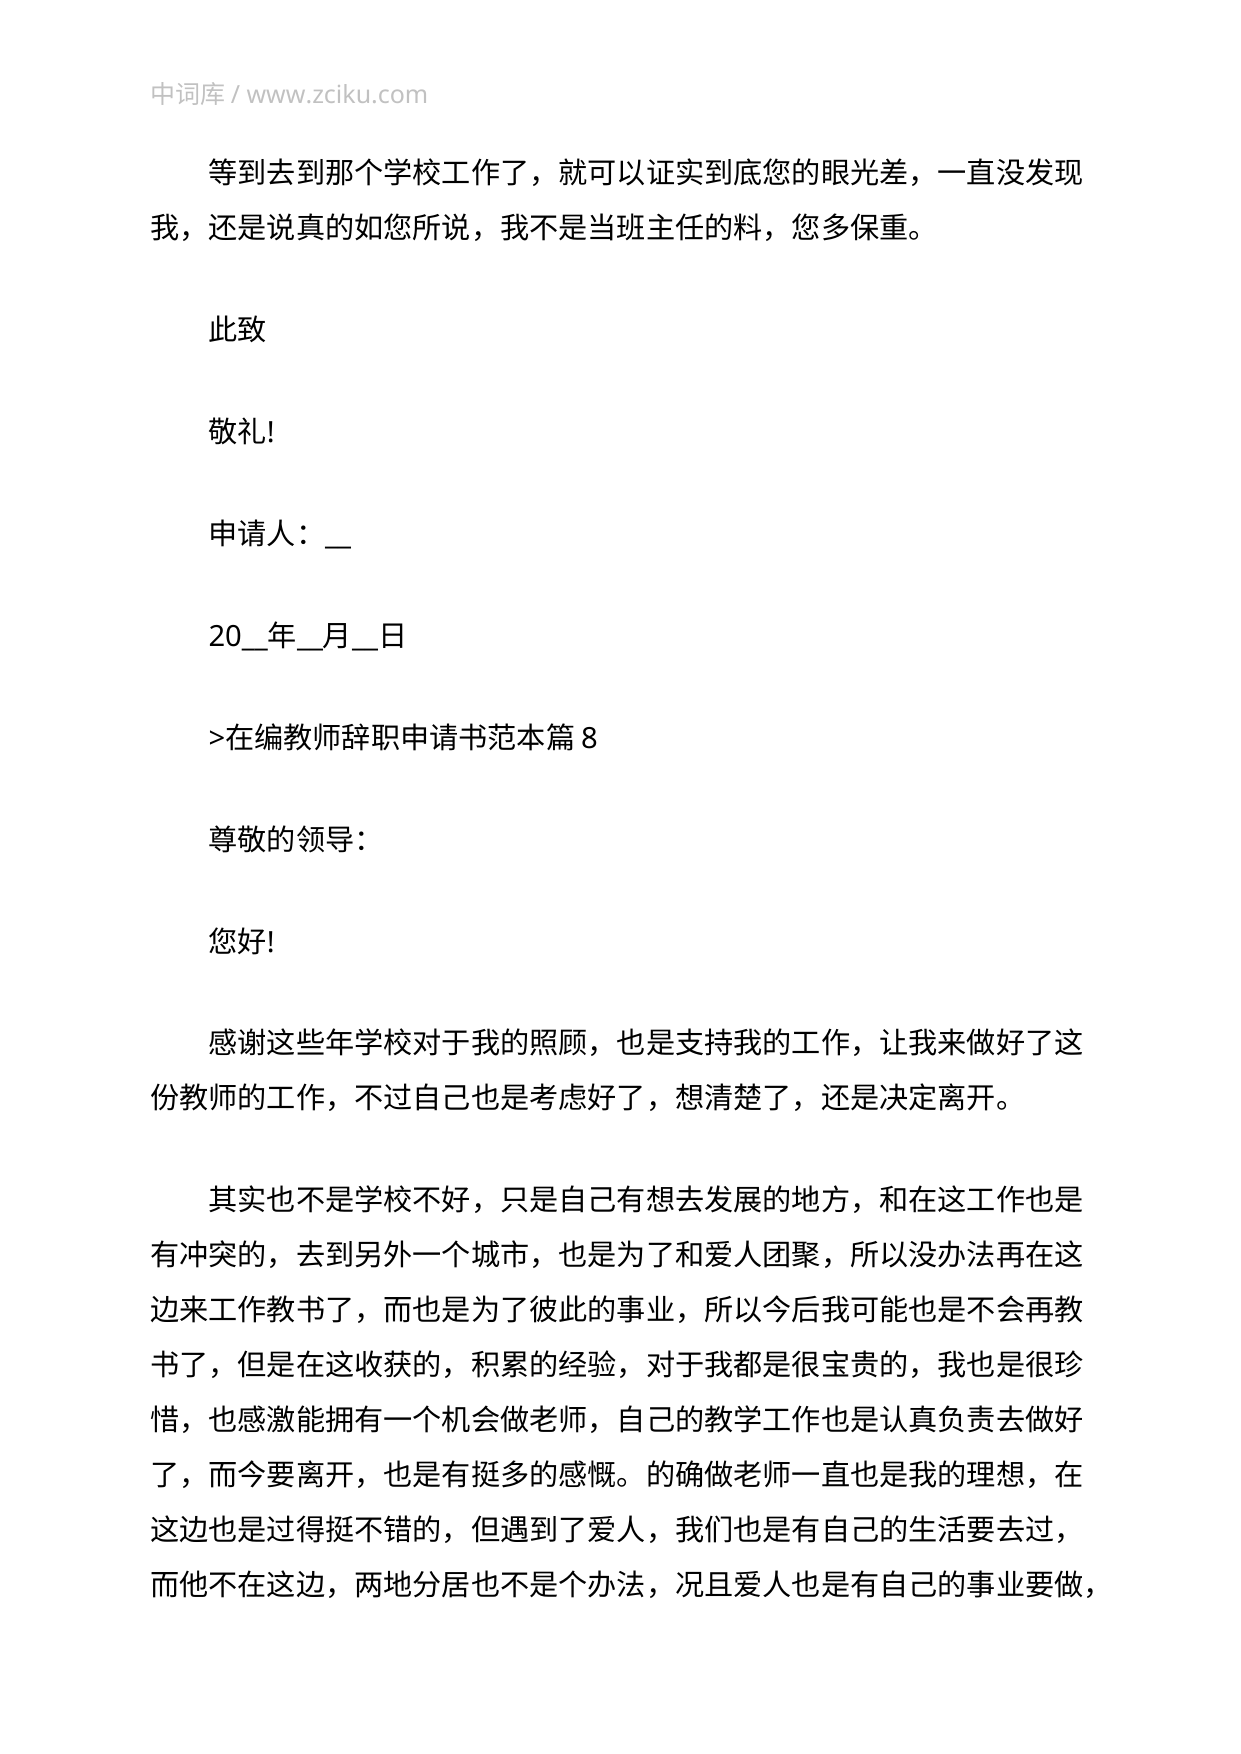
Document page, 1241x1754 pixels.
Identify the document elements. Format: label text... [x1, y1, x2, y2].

text 20__年__月__日 [150, 612, 1090, 655]
text 您好! [150, 918, 1090, 961]
text 感谢这些年学校对于我的照顾，也是支持我的工作，让我来做好了这份教师的工作，不过自己也是考虑好了，想清楚了，还是决定离开。 [150, 1020, 1090, 1117]
text 等到去到那个学校工作了，就可以证实到底您的眼光差，一直没发现我，还是说真的如您所说，我不是当班主任的料，您多保重。 [150, 150, 1090, 247]
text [150, 1177, 1090, 1603]
text >在编教师辞职申请书范本篇8 [150, 714, 1090, 757]
text 敬礼! [150, 408, 1090, 451]
text 申请人：__ [150, 510, 1090, 553]
text 此致 [150, 307, 1090, 349]
text 尊敬的领导： [150, 816, 1090, 859]
